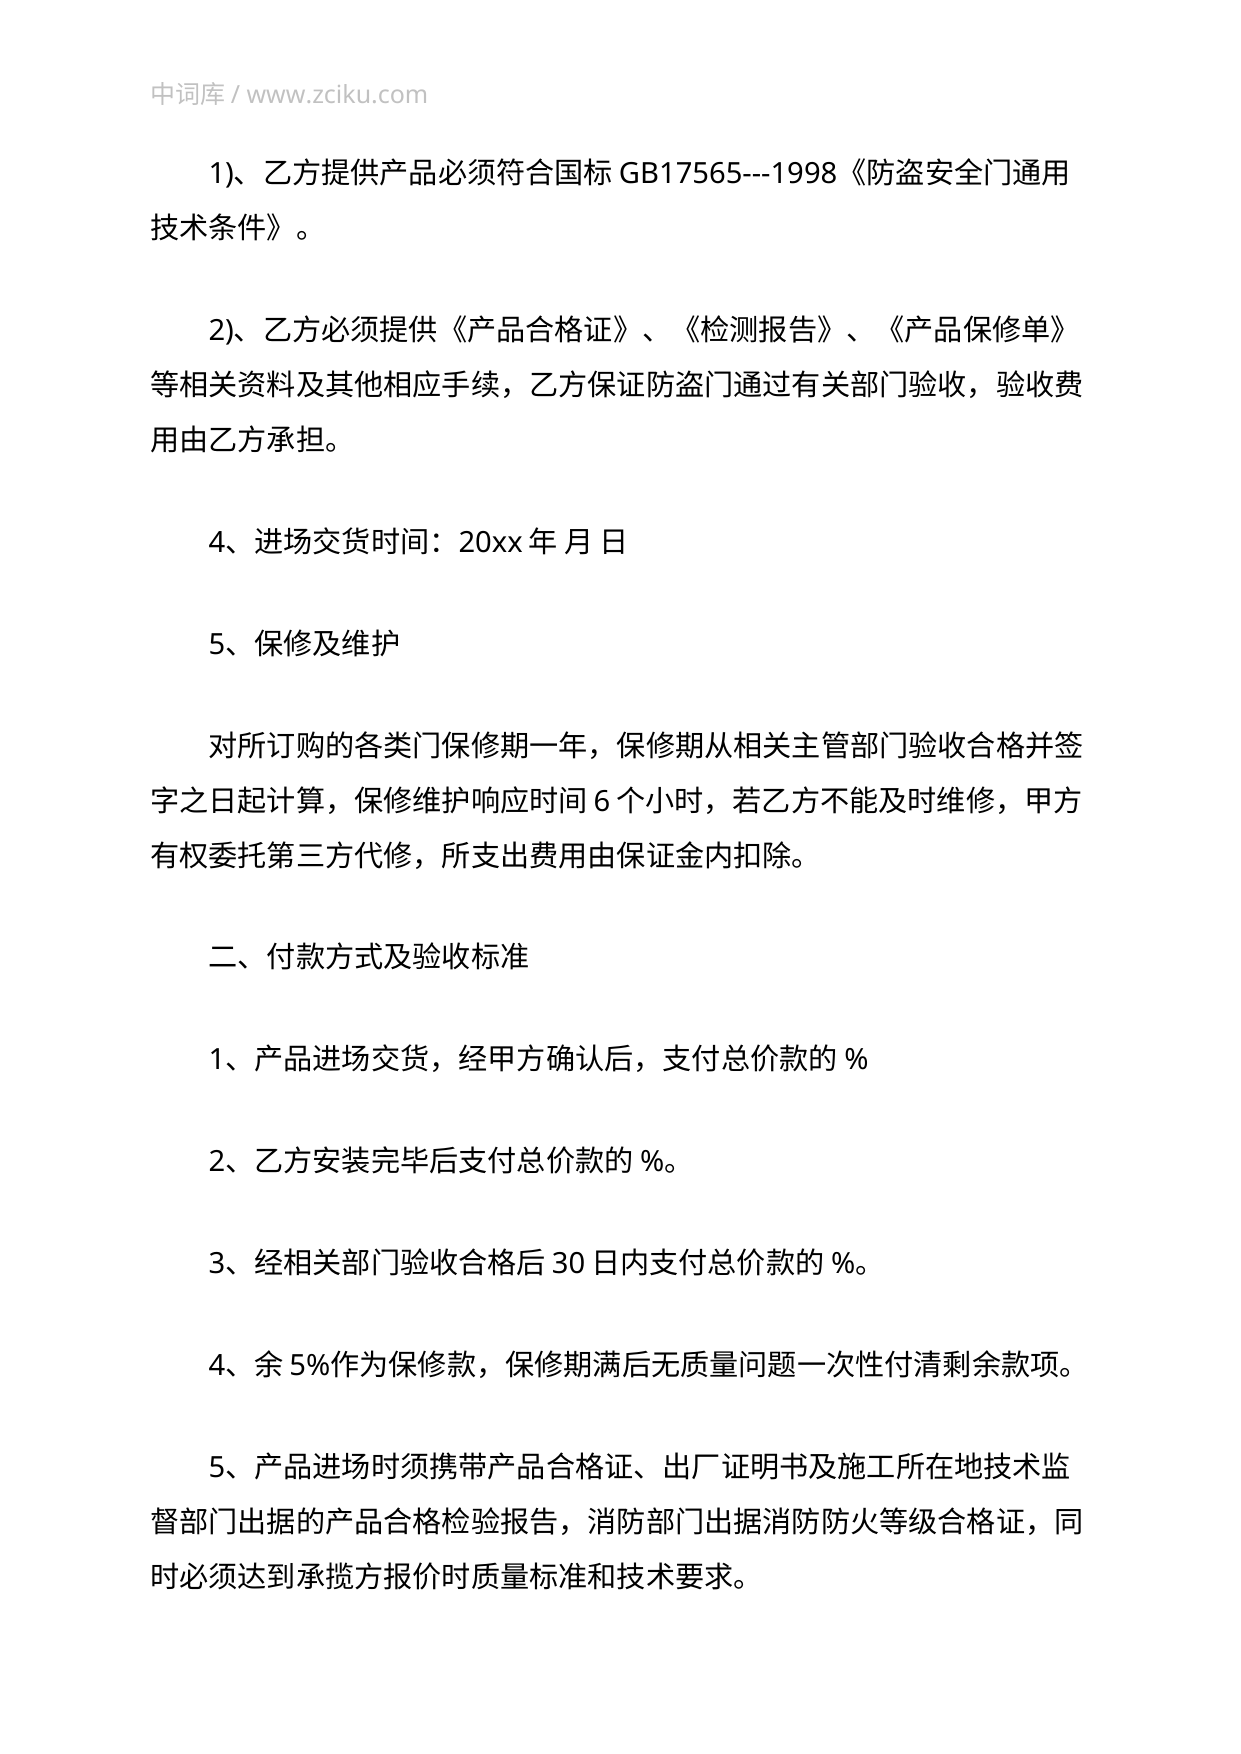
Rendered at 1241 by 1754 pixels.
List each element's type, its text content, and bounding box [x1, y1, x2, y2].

text 1)、乙方提供产品必须符合国标GB17565---1998《防盗安全门通用技术条件》。 [150, 150, 1090, 247]
text 5、产品进场时须携带产品合格证、出厂证明书及施工所在地技术监督部门出据的产品合格检验报告，消防部门出据消防防火等级合格证，同时必须达到承揽方报价时质量标准和技术要求。 [150, 1444, 1090, 1596]
text 5、保修及维护 [150, 620, 1090, 663]
text 二、付款方式及验收标准 [150, 934, 1090, 976]
text 3、经相关部门验收合格后30日内支付总价款的 %。 [150, 1240, 1090, 1282]
text 4、余5%作为保修款，保修期满后无质量问题一次性付清剩余款项。 [150, 1342, 1090, 1384]
text 1、产品进场交货，经甲方确认后，支付总价款的 % [150, 1036, 1090, 1078]
text 2、乙方安装完毕后支付总价款的 %。 [150, 1138, 1090, 1180]
text 2)、乙方必须提供《产品合格证》、《检测报告》、《产品保修单》等相关资料及其他相应手续，乙方保证防盗门通过有关部门验收，验收费用由乙方承担。 [150, 307, 1090, 459]
text 对所订购的各类门保修期一年，保修期从相关主管部门验收合格并签字之日起计算，保修维护响应时间6个小时，若乙方不能及时维修，甲方有权委托第三方代修，所支出费用由保证金内扣除。 [150, 722, 1090, 874]
text 4、进场交货时间：20xx年 月 日 [150, 518, 1090, 561]
